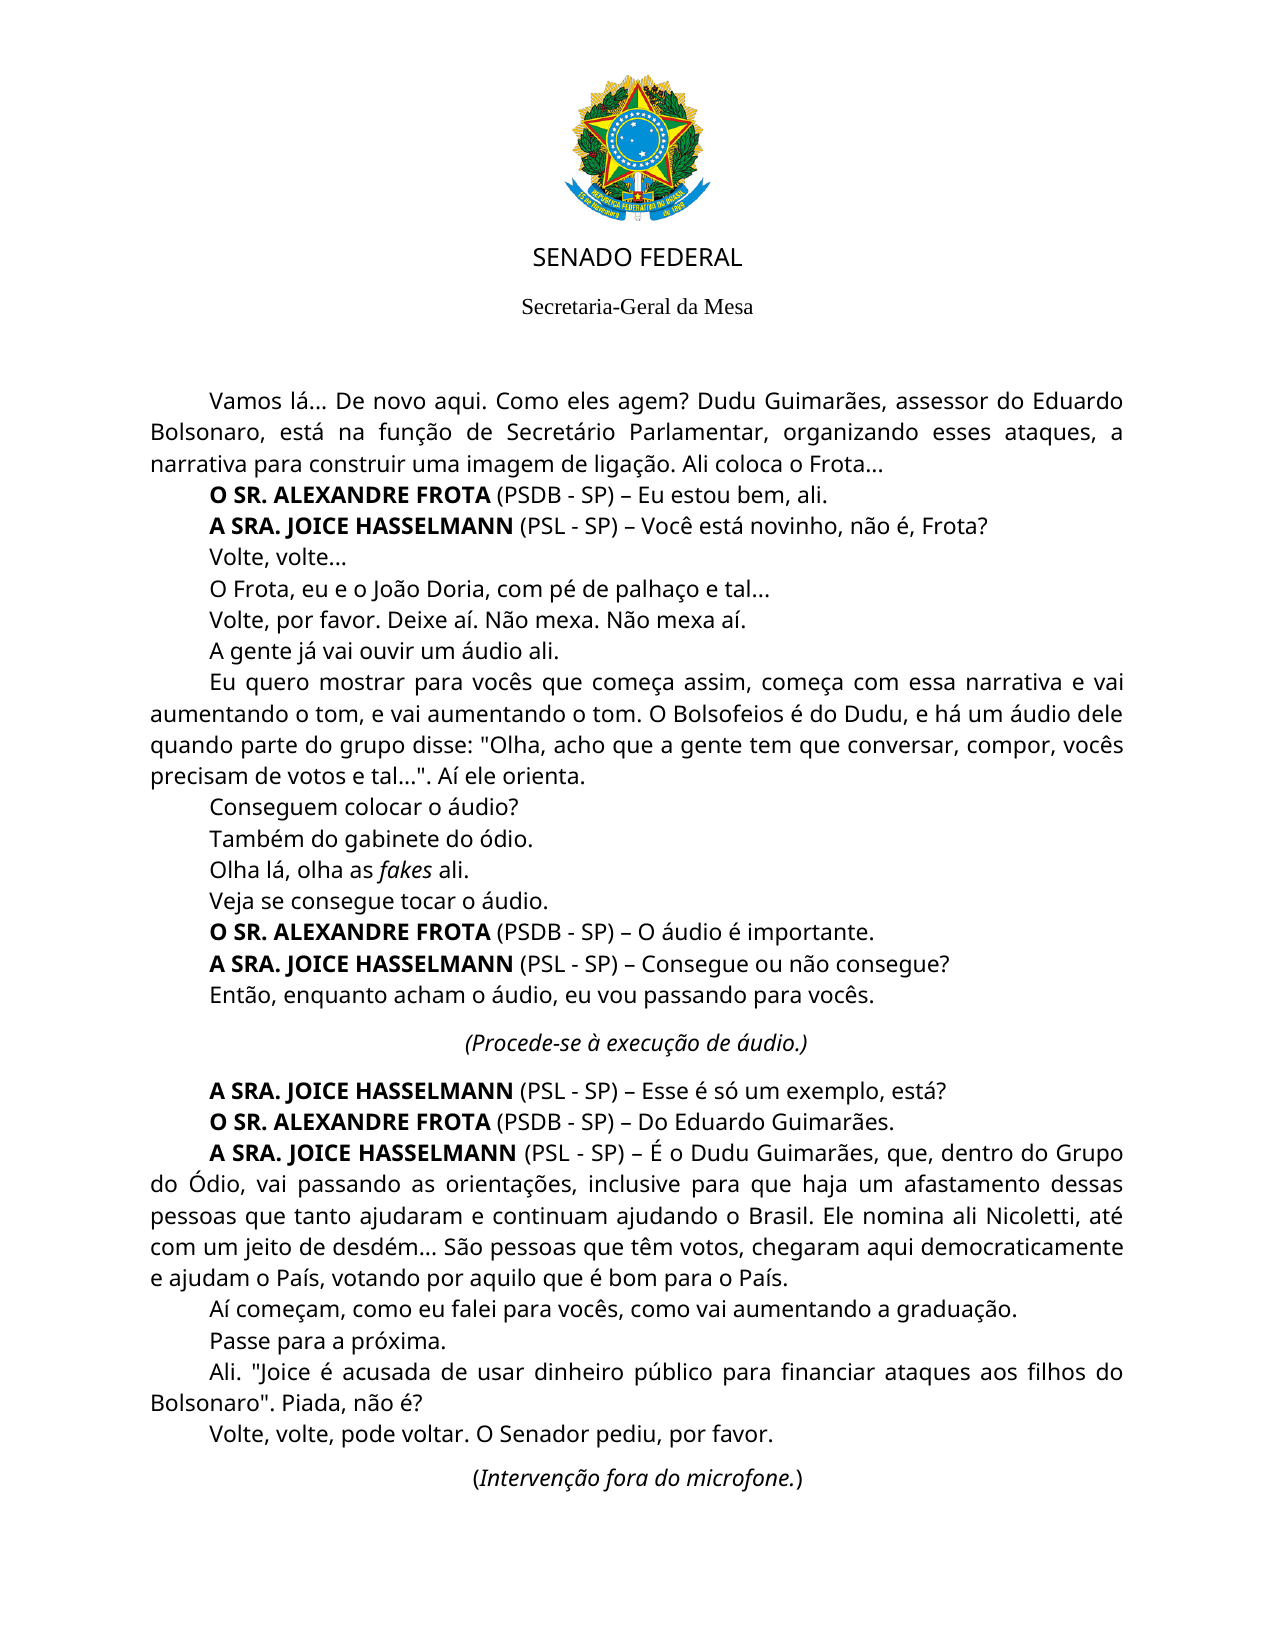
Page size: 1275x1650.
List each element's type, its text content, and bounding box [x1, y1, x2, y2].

text Passe para a próxima. [150, 1324, 1125, 1356]
text Ali. "Joice é acusada de usar dinheiro público para financiar ataques aos filhos do Bolsonaro". Piada, não é? [150, 1356, 1125, 1418]
text A SRA. JOICE HASSELMANN (PSL - SP) – Consegue ou não consegue? [150, 947, 1125, 979]
text Vamos lá... De novo aqui. Como eles agem? Dudu Guimarães, assessor do Eduardo Bolsonaro, está na função de Secretário Parlamentar, organizando esses ataques, a narrativa para construir uma imagem de ligação. Ali coloca o Frota... [150, 385, 1125, 479]
text Veja se consegue tocar o áudio. [150, 885, 1125, 916]
text Olha lá, olha as fakes ali. [150, 854, 1125, 885]
text Então, enquanto acham o áudio, eu vou passando para vocês. [150, 979, 1125, 1010]
text O Frota, eu e o João Doria, com pé de palhaço e tal... [150, 572, 1125, 604]
text Volte, volte, pode voltar. O Senador pediu, por favor. [150, 1418, 1125, 1449]
text Eu quero mostrar para vocês que começa assim, começa com essa narrativa e vai aumentando o tom, e vai aumentando o tom. O Bolsofeios é do Dudu, e há um áudio dele quando parte do grupo disse: "Olha, acho que a gente tem que conversar, compor, vocês precisam de votos e tal...". Aí ele orienta. [150, 666, 1125, 791]
text A SRA. JOICE HASSELMANN (PSL - SP) – Você está novinho, não é, Frota? [150, 510, 1125, 541]
text O SR. ALEXANDRE FROTA (PSDB - SP) – Do Eduardo Guimarães. [150, 1106, 1125, 1137]
text Volte, por favor. Deixe aí. Não mexa. Não mexa aí. [150, 604, 1125, 635]
picture [564, 75, 711, 221]
text (Procede-se à execução de áudio.) [150, 1027, 1125, 1058]
text Aí começam, como eu falei para vocês, como vai aumentando a graduação. [150, 1293, 1125, 1324]
text (Intervenção fora do microfone.) [150, 1462, 1125, 1493]
text A gente já vai ouvir um áudio ali. [150, 635, 1125, 666]
text Conseguem colocar o áudio? [150, 791, 1125, 822]
text A SRA. JOICE HASSELMANN (PSL - SP) – Esse é só um exemplo, está? [150, 1074, 1125, 1106]
text A SRA. JOICE HASSELMANN (PSL - SP) – É o Dudu Guimarães, que, dentro do Grupo do Ódio, vai passando as orientações, inclusive para que haja um afastamento dessas pessoas que tanto ajudaram e continuam ajudando o Brasil. Ele nomina ali Nicoletti, até com um jeito de desdém... São pessoas que têm votos, chegaram aqui democraticamente e ajudam o País, votando por aquilo que é bom para o País. [150, 1137, 1125, 1293]
text Volte, volte... [150, 541, 1125, 572]
text O SR. ALEXANDRE FROTA (PSDB - SP) – Eu estou bem, ali. [150, 479, 1125, 510]
text Também do gabinete do ódio. [150, 822, 1125, 854]
text O SR. ALEXANDRE FROTA (PSDB - SP) – O áudio é importante. [150, 916, 1125, 947]
